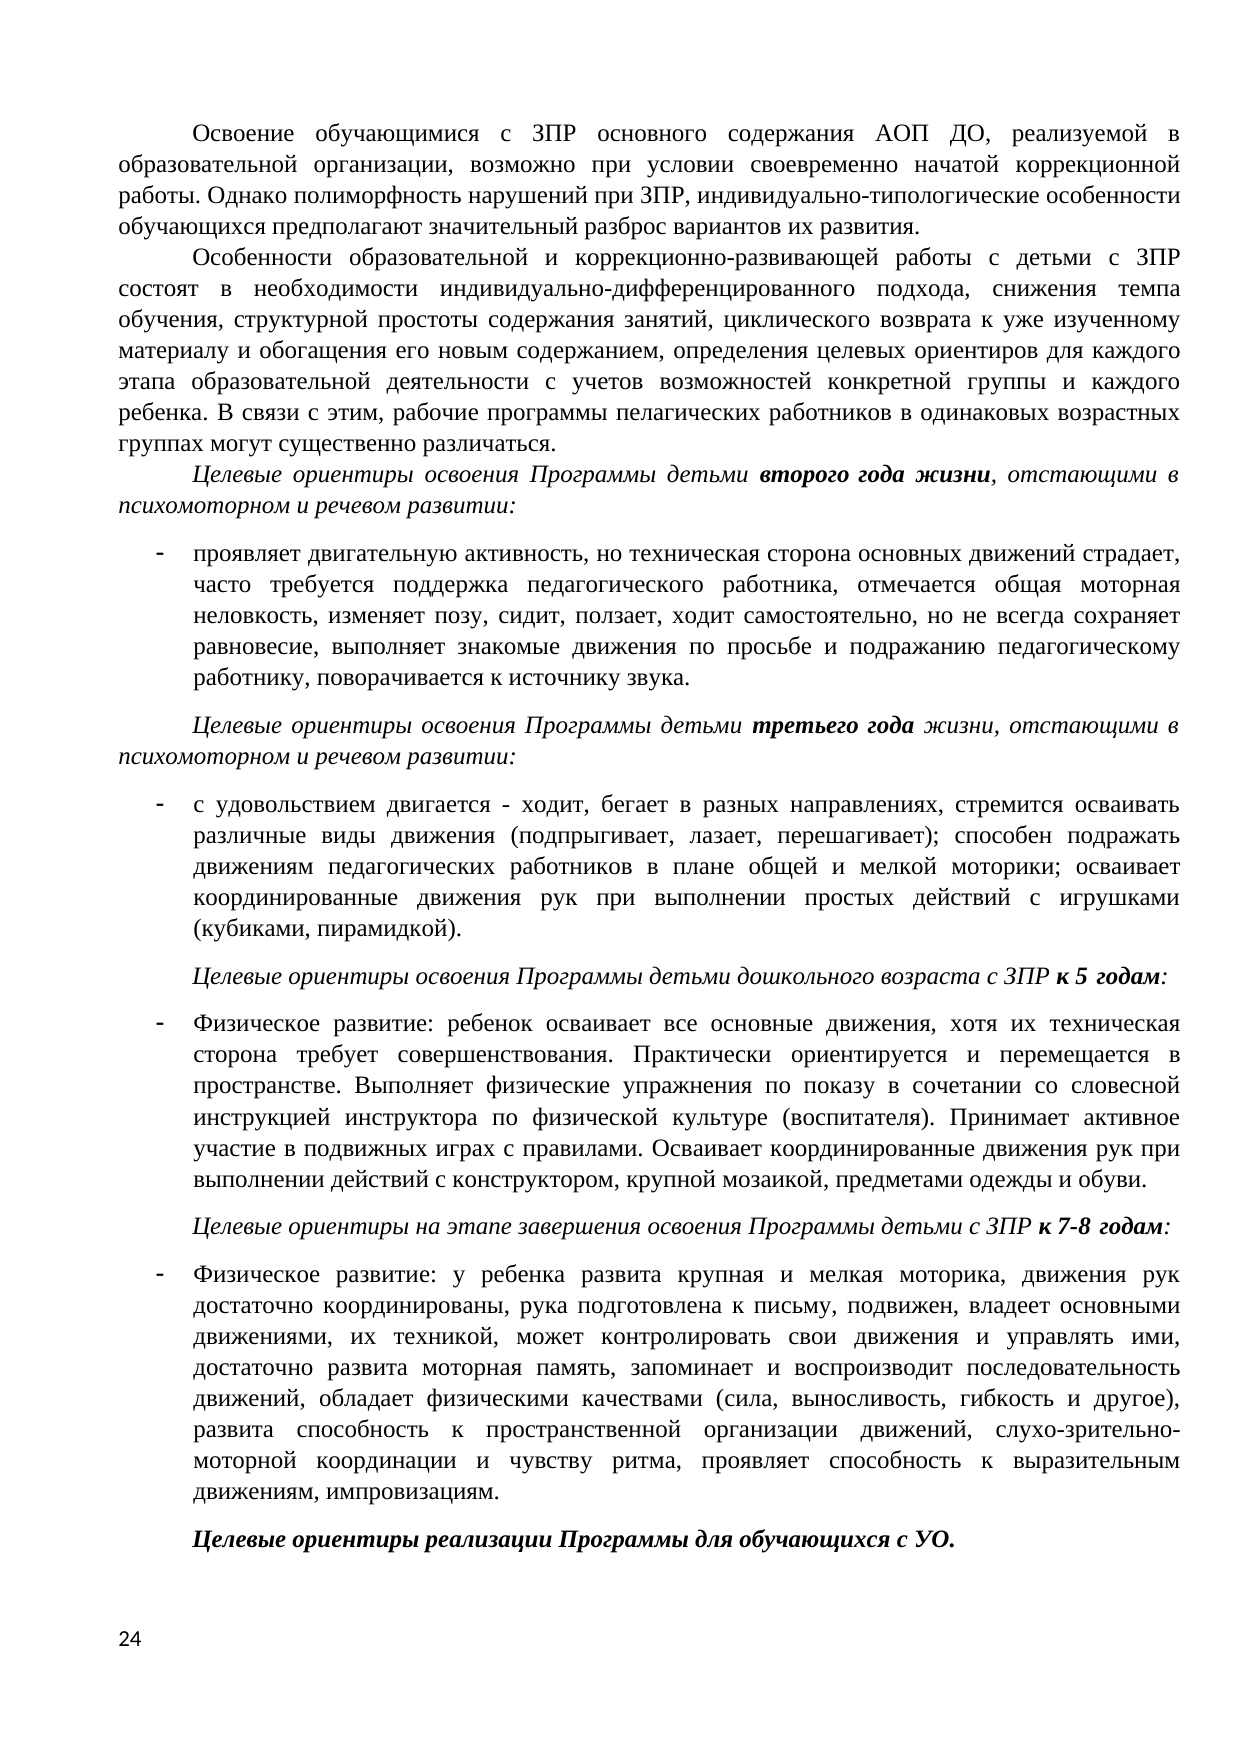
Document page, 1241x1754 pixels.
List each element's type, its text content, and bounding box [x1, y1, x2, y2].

list Физическое развитие: у ребенка развита крупная и мелкая моторика, движения рук достаточно координированы, рука подготовлена к письму, подвижен, владеет основными движениями, их техникой, может контролировать свои движения и управлять ими, достаточно развита моторная память, запоминает и воспроизводит последовательность движений, обладает физическими качествами (сила, выносливость, гибкость и другое), развита способность к пространственной организации движений, слухо-зрительно-моторной координации и чувству ритма, проявляет способность к выразительным движениям, импровизациям. [156, 1259, 1181, 1505]
list с удовольствием двигается - ходит, бегает в разных направлениях, стремится осваивать различные виды движения (подпрыгивает, лазает, перешагивает); способен подражать движениям педагогических работников в плане общей и мелкой моторики; осваивает координированные движения рук при выполнении простых действий с игрушками (кубиками, пирамидкой). [156, 789, 1181, 942]
text Особенности образовательной и коррекционно-развивающей работы с детьми с ЗПР состоят в необходимости индивидуально-дифференцированного подхода, снижения темпа обучения, структурной простоты содержания занятий, циклического возврата к уже изученному материалу и обогащения его новым содержанием, определения целевых ориентиров для каждого этапа образовательной деятельности с учетов возможностей конкретной группы и каждого ребенка. В связи с этим, рабочие программы пелагических работников в одинаковых возрастных группах могут существенно различаться. [118, 242, 1181, 457]
text Освоение обучающимися с ЗПР основного содержания АОП ДО, реализуемой в образовательной организации, возможно при условии своевременно начатой коррекционной работы. Однако полиморфность нарушений при ЗПР, индивидуально-типологические особенности обучающихся предполагают значительный разброс вариантов их развития. [118, 118, 1181, 240]
text Целевые ориентиры освоения Программы детьми второго года жизни, отстающими в психомоторном и речевом развитии: [118, 459, 1181, 519]
text Целевые ориентиры освоения Программы детьми дошкольного возраста с ЗПР к 5 годам: [118, 961, 1181, 989]
text Целевые ориентиры реализации Программы для обучающихся с УО. [118, 1524, 1181, 1553]
list проявляет двигательную активность, но техническая сторона основных движений страдает, часто требуется поддержка педагогического работника, отмечается общая моторная неловкость, изменяет позу, сидит, ползает, ходит самостоятельно, но не всегда сохраняет равновесие, выполняет знакомые движения по просьбе и подражанию педагогическому работнику, поворачивается к источнику звука. [156, 538, 1181, 691]
text Целевые ориентиры освоения Программы детьми третьего года жизни, отстающими в психомоторном и речевом развитии: [118, 710, 1181, 770]
list Физическое развитие: ребенок осваивает все основные движения, хотя их техническая сторона требует совершенствования. Практически ориентируется и перемещается в пространстве. Выполняет физические упражнения по показу в сочетании со словесной инструкцией инструктора по физической культуре (воспитателя). Принимает активное участие в подвижных играх с правилами. Осваивает координированные движения рук при выполнении действий с конструктором, крупной мозаикой, предметами одежды и обуви. [156, 1008, 1181, 1192]
text Целевые ориентиры на этапе завершения освоения Программы детьми с ЗПР к 7-8 годам: [118, 1211, 1181, 1240]
